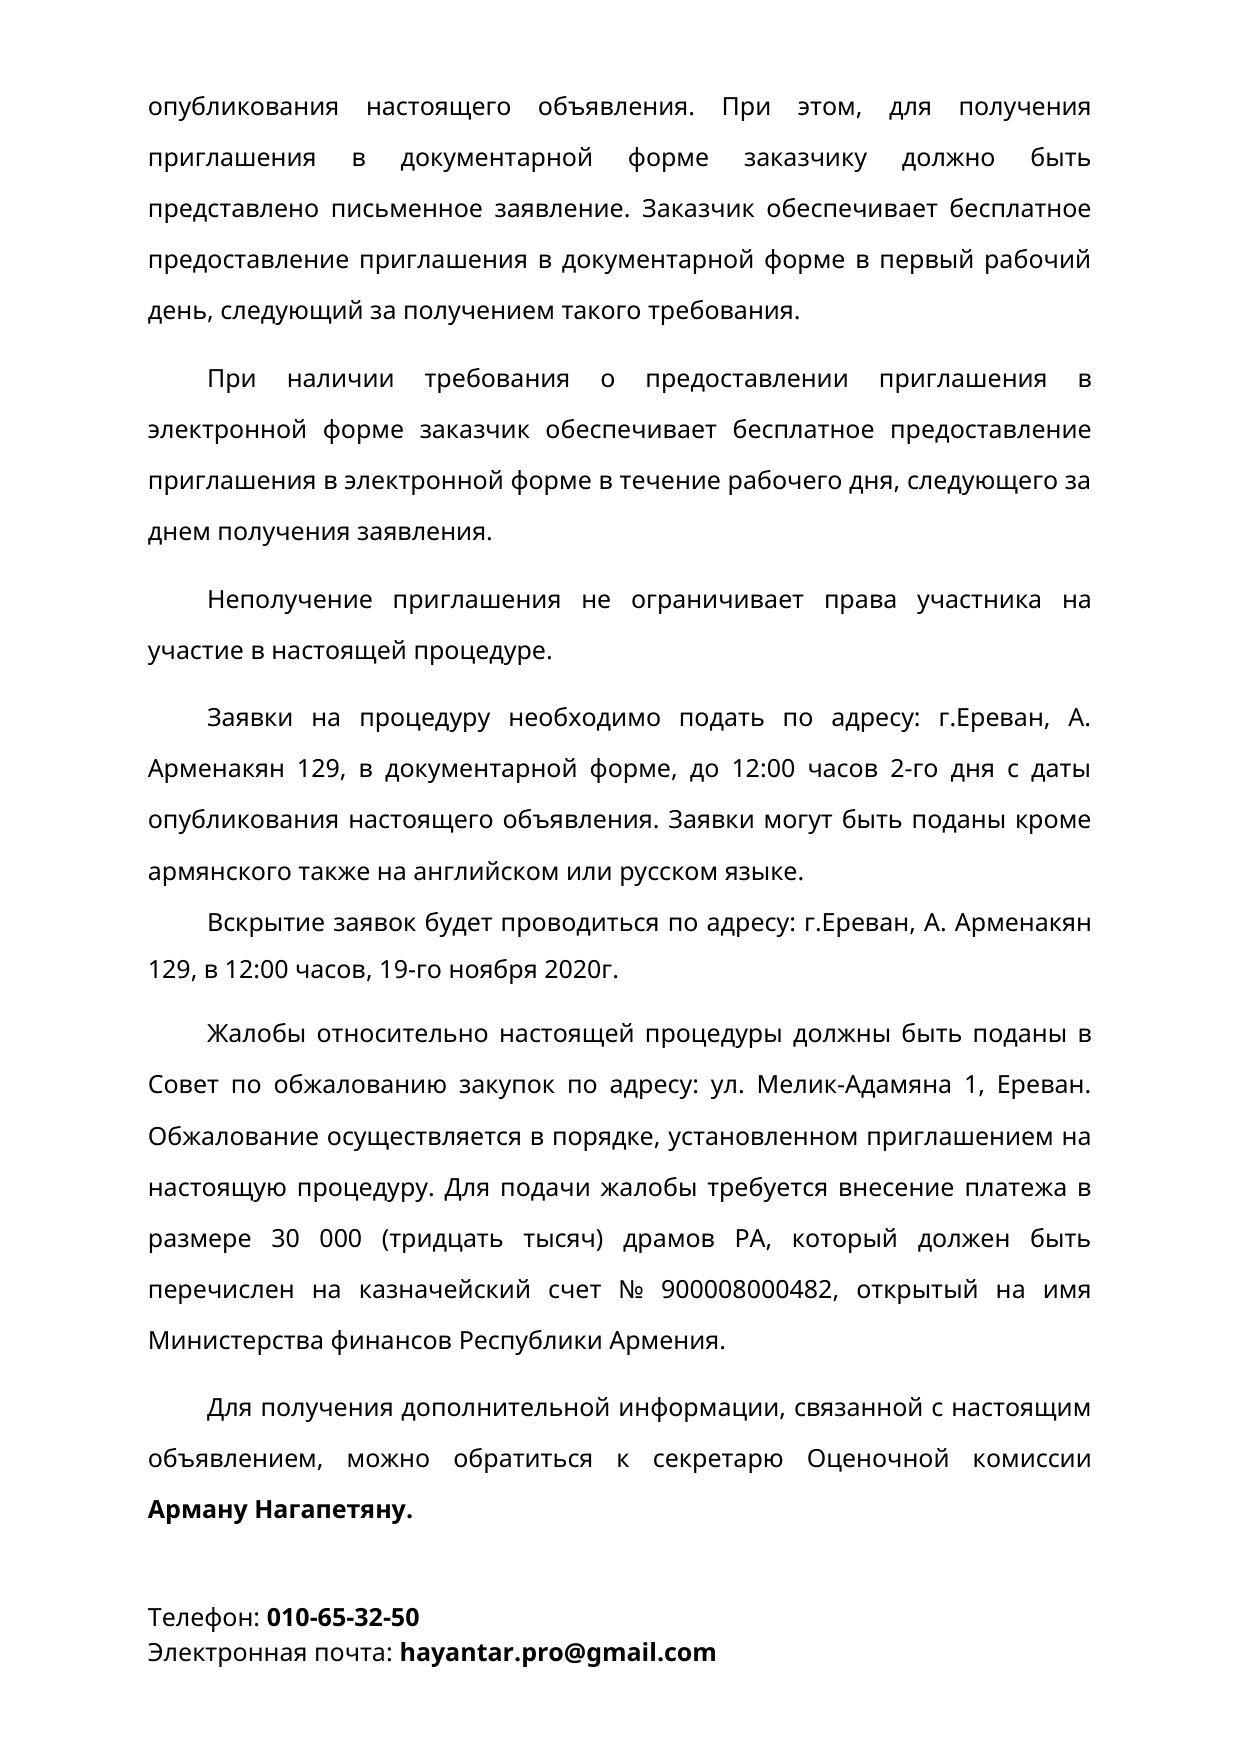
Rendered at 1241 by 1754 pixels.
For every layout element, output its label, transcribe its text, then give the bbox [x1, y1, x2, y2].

text При наличии требования о предоставлении приглашения в электронной форме заказчик обеспечивает бесплатное предоставление приглашения в электронной форме в течение рабочего дня, следующего за днем получения заявления. [148, 361, 1092, 548]
text Неполучение приглашения не ограничивает права участника на участие в настоящей процедуре. [148, 581, 1092, 666]
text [148, 89, 1092, 327]
text Жалобы относительно настоящей процедуры должны быть поданы в Совет по обжалованию закупок по адресу: ул. Мелик-Адамяна 1, Ереван. Обжалование осуществляется в порядке, установленном приглашением на настоящую процедуру. Для подачи жалобы требуется внесение платежа в размере 30 000 (тридцать тысяч) драмов РА, который должен быть перечислен на казначейский счет № 900008000482, открытый на имя Министерства финансов Республики Армения. [148, 1016, 1092, 1356]
text Телефон: 010-65-32-50 [148, 1600, 1092, 1634]
text Заявки на процедуру необходимо подать по адресу: г.Ереван, А. Арменакян 129, в документарной форме, до 12:00 часов 2-го дня с даты опубликования настоящего объявления. Заявки могут быть поданы кроме армянского также на английском или русском языке. [148, 700, 1092, 887]
text Вскрытие заявок будет проводиться по адресу: г.Ереван, А. Арменакян 129, в 12:00 часов, 19-го ноября 2020г. [148, 904, 1092, 986]
text Электронная почта: hayantar.pro@gmail.com [148, 1634, 1092, 1668]
text Для получения дополнительной информации, связанной с настоящим объявлением, можно обратиться к секретарю Оценочной комиссии Арману Нагапетяну. [148, 1390, 1092, 1526]
